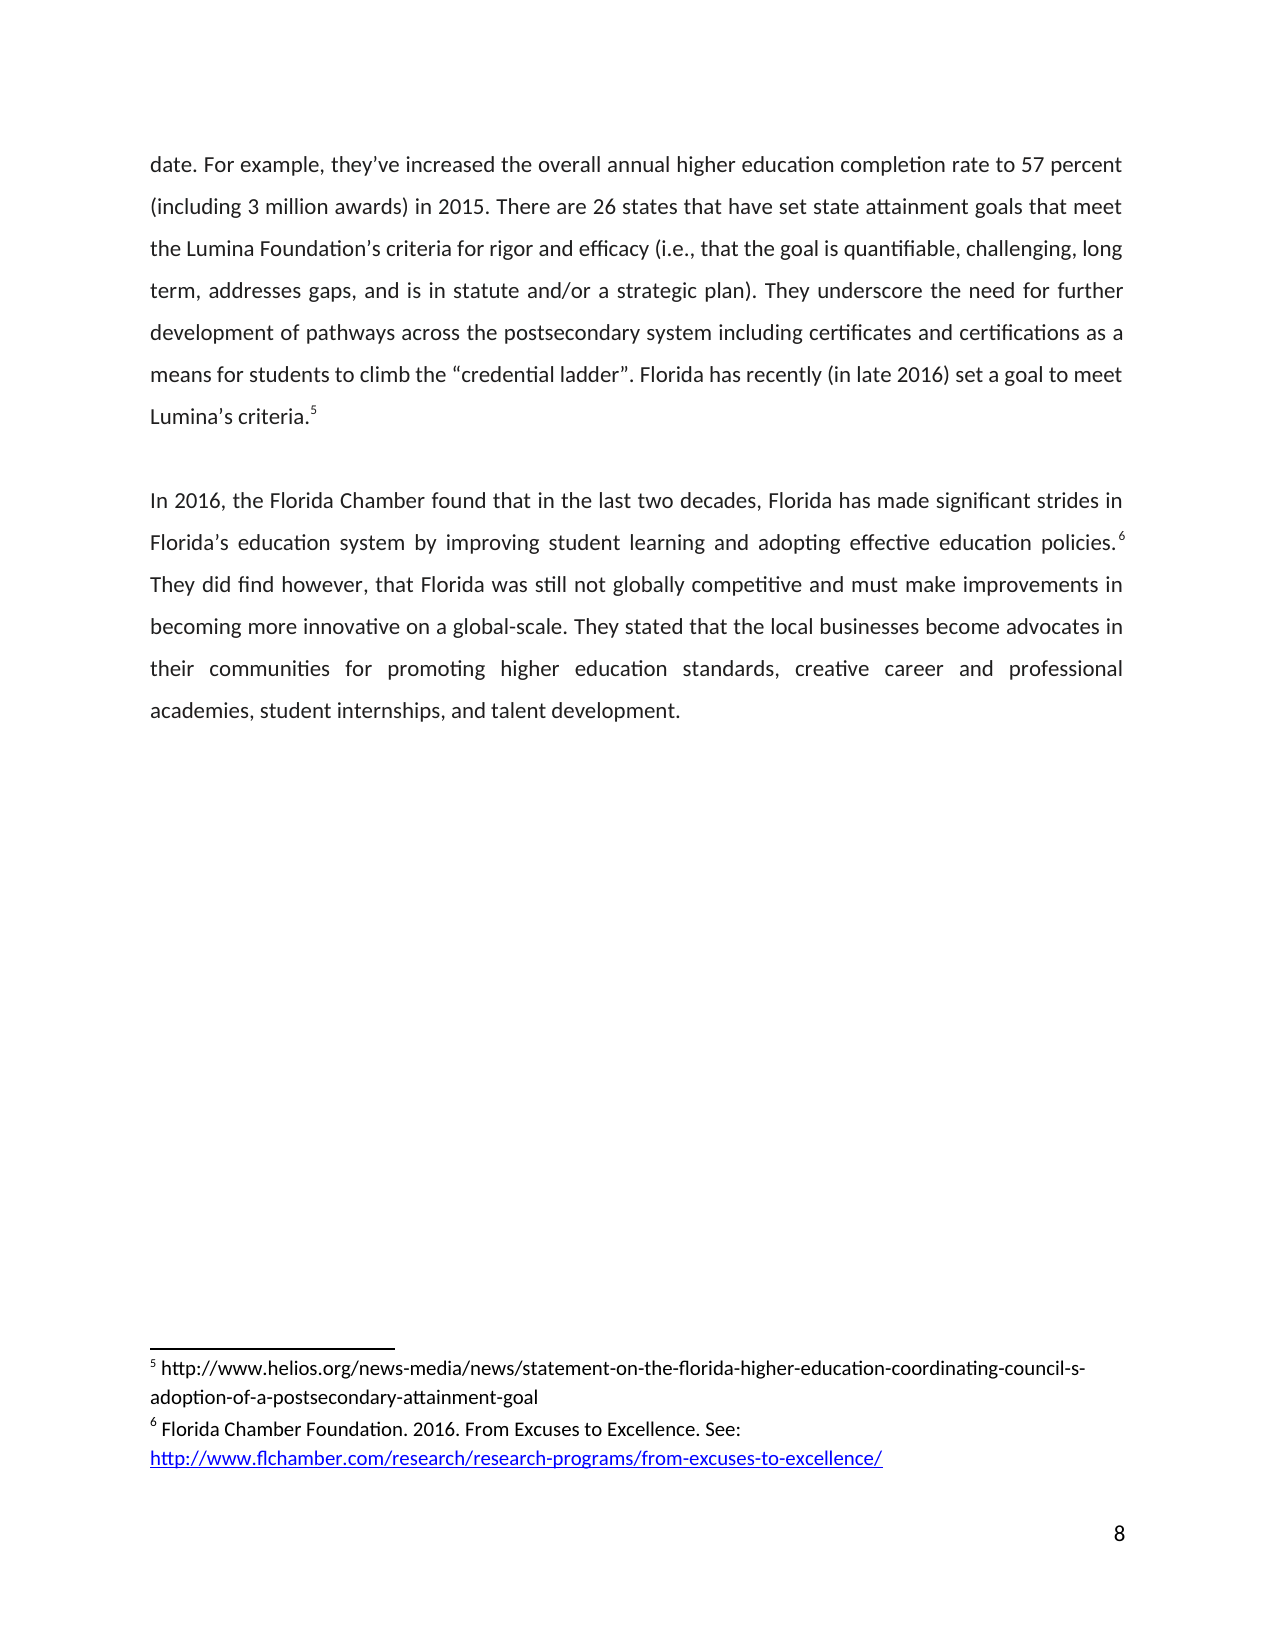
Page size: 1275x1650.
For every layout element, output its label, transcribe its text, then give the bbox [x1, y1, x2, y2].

text In 2016, the Florida Chamber found that in the last two decades, Florida has made significant strides in Florida’s education system by improving student learning and adopting effective education policies. They did find however, that Florida was still not globally competitive and must make improvements in becoming more innovative on a global-scale. They stated that the local businesses become advocates in their communities for promoting higher education standards, creative career and professional academies, student internships, and talent development. [150, 486, 1125, 724]
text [150, 150, 1125, 430]
